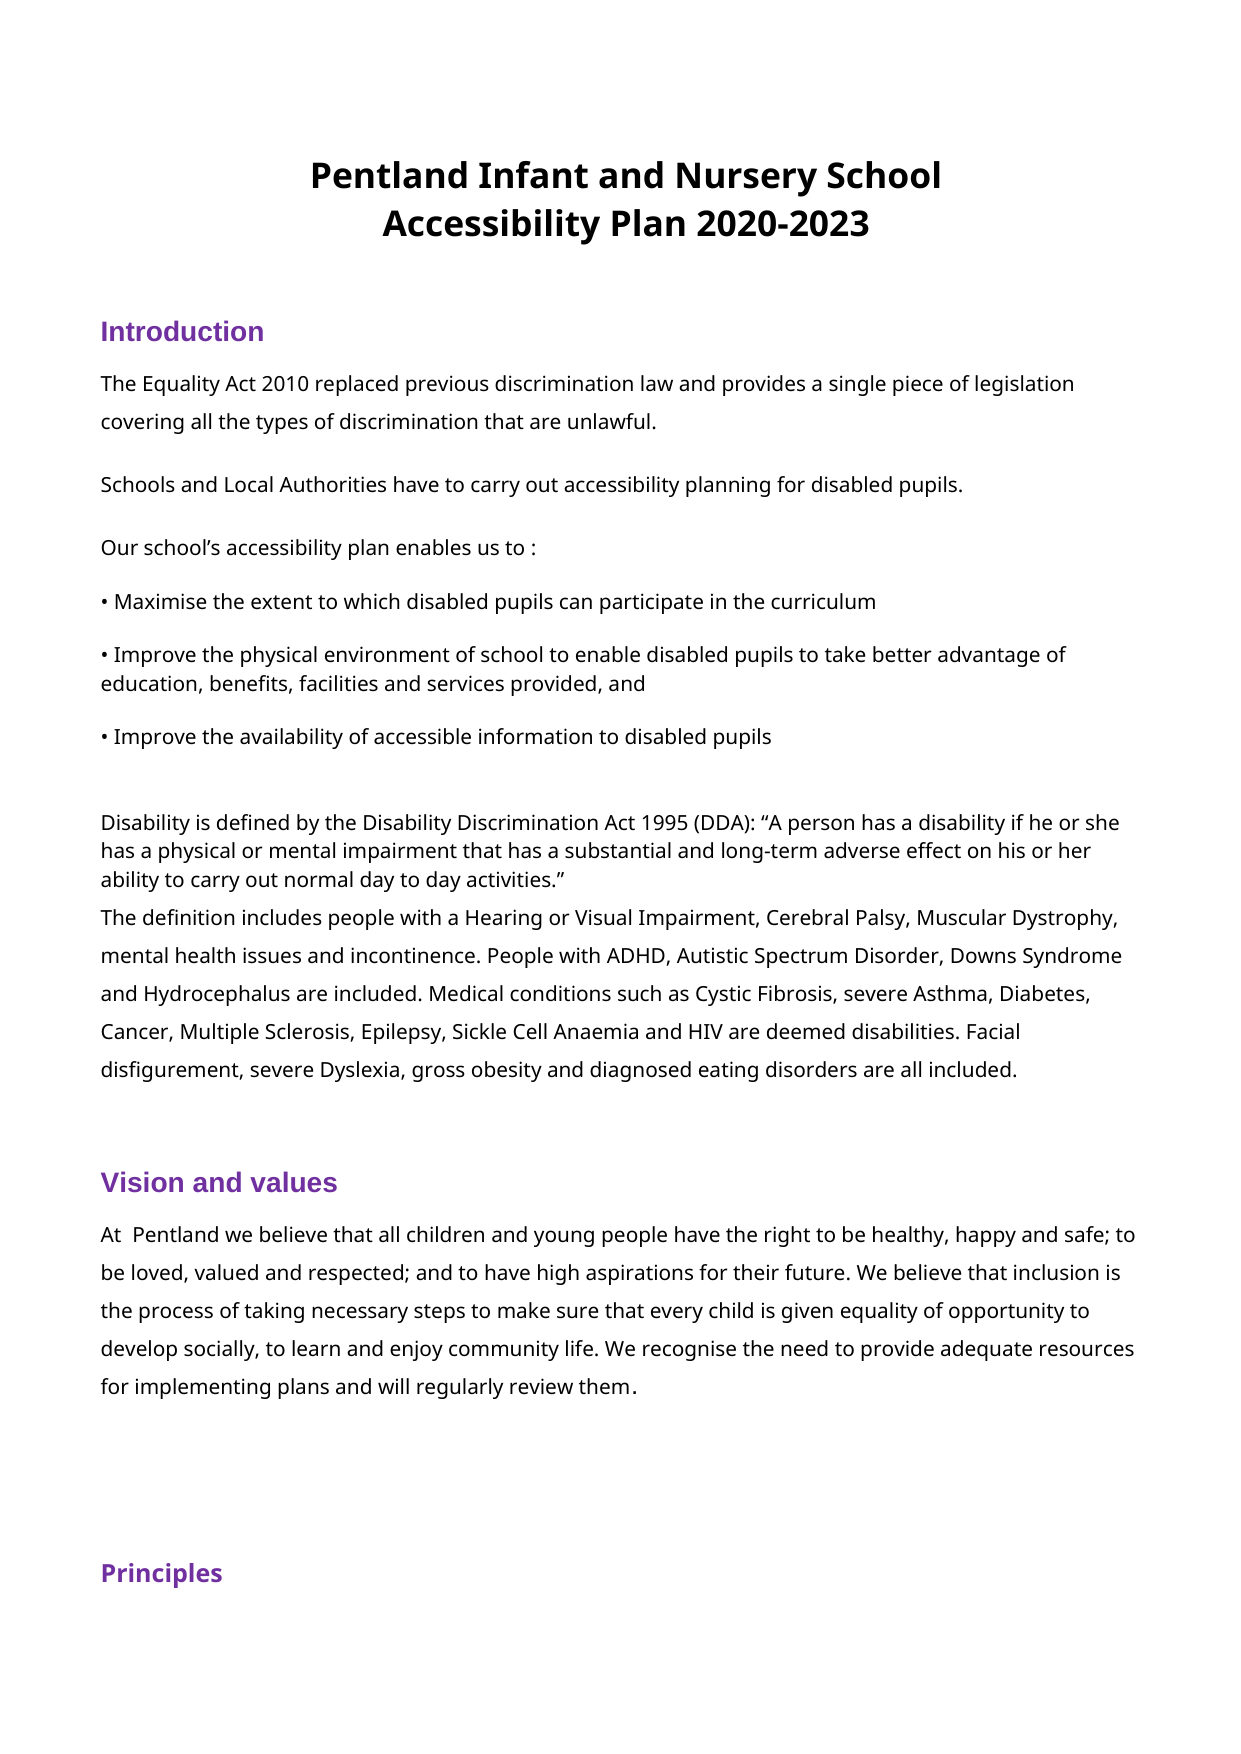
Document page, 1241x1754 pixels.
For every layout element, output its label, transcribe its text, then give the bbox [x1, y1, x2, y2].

text Our school’s accessibility plan enables us to : [100, 524, 1152, 562]
text The definition includes people with a Hearing or Visual Impairment, Cerebral Palsy, Muscular Dystrophy, mental health issues and incontinence. People with ADHD, Autistic Spectrum Disorder, Downs Syndrome and Hydrocephalus are included. Medical conditions such as Cystic Fibrosis, severe Asthma, Diabetes, Cancer, Multiple Sclerosis, Epilepsy, Sickle Cell Anaemia and HIV are deemed disabilities. Facial disfigurement, severe Dyslexia, gross obesity and diagnosed eating disorders are all included. [100, 893, 1152, 1083]
text The Equality Act 2010 replaced previous discrimination law and provides a single piece of legislation covering all the types of discrimination that are unlawful. [100, 360, 1152, 436]
text Disability is defined by the Disability Discrimination Act 1995 (DDA): “A person has a disability if he or she has a physical or mental impairment that has a substantial and long-term adverse effect on his or her ability to carry out normal day to day activities.” [100, 808, 1152, 893]
text At Pentland we believe that all children and young people have the right to be healthy, happy and safe; to be loved, valued and respected; and to have high aspirations for their future. We believe that inclusion is the process of taking necessary steps to make sure that every child is given equality of opportunity to develop socially, to learn and enjoy community life. We recognise the need to provide adequate resources for implementing plans and will regularly review them. [100, 1211, 1152, 1401]
text Vision and values [100, 1166, 1152, 1198]
text Accessibility Plan 2020-2023 [100, 199, 1152, 247]
text Schools and Local Authorities have to carry out accessibility planning for disabled pupils. [100, 461, 1152, 499]
text • Maximise the extent to which disabled pupils can participate in the curriculum [100, 587, 1152, 615]
text Principles [100, 1552, 1152, 1590]
text • Improve the physical environment of school to enable disabled pupils to take better advantage of education, benefits, facilities and services provided, and [100, 640, 1152, 697]
text • Improve the availability of accessible information to disabled pupils [100, 722, 1152, 751]
text Pentland Infant and Nursery School [100, 151, 1152, 199]
text Introduction [100, 315, 1152, 347]
